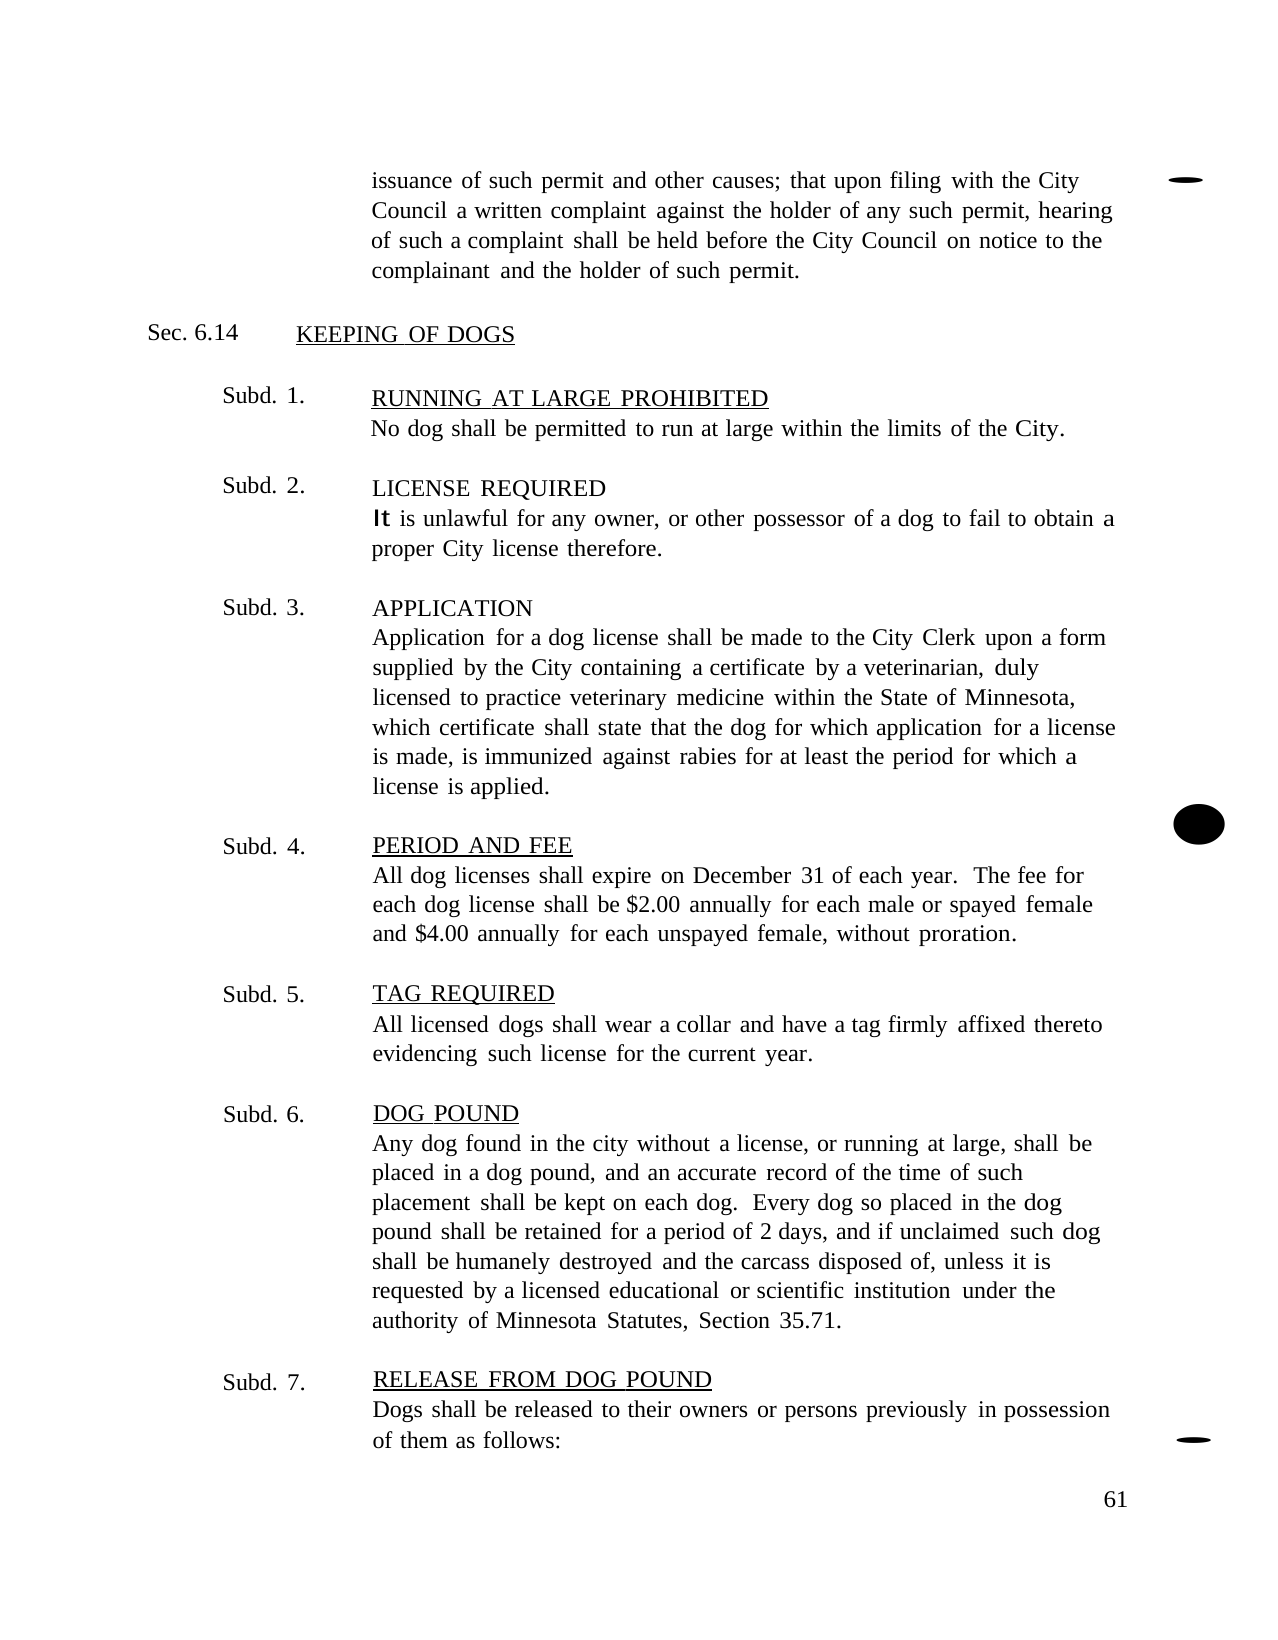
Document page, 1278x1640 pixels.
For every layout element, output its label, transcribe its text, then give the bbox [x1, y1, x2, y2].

text Subd. 5. [222, 980, 313, 1008]
text All licensed dogs shall wear a collar and have a tag firmly affixed thereto evidencing such license for the current year. [372, 1010, 1112, 1067]
text issuance of such permit and other causes; that upon filing with the City • Council a written complaint against the holder of any such permit, hearing [371, 167, 1236, 224]
text It is unlawful for any owner, or other possessor of a dog to fail to obtain a proper City license therefore. [371, 504, 1119, 562]
text Dogs shall be released to their owners or persons previously in possession [372, 1396, 1250, 1423]
text TAG REQUIRED [372, 979, 1250, 1007]
text DOG POUND [373, 1099, 1250, 1127]
text Application for a dog license shall be made to the City Clerk upon a form supplied by the City containing a certificate by a veterinarian, duly licensed to practice veterinary medicine within the State of Minnesota, [372, 623, 1116, 710]
text Subd. 6. [223, 1100, 313, 1128]
text RELEASE FROM DOG POUND [373, 1366, 1250, 1393]
text All dog licenses shall expire on December 31 of each year. The fee for each dog license shall be $2.00 annually for each male or spayed female and $4.00 annually for each unspayed female, without proration. [372, 861, 1102, 947]
text Any dog found in the city without a license, or running at large, shall be placed in a dog pound, and an accurate record of the time of such placement shall be kept on each dog. Every dog so placed in the dog pound shall be retained for a period of 2 days, and if unclaimed such dog shall be humanely destroyed and the carcass disposed of, unless it is requested by a licensed educational or scientific institution under the authority of Minnesota Statutes, Section 35.71. [372, 1129, 1109, 1333]
text Subd. 4. [222, 832, 314, 859]
text Subd. 3. [222, 593, 313, 621]
text No dog shall be permitted to run at large within the limits of the City. [370, 414, 1250, 442]
text 61 [370, 1484, 1128, 1512]
text PERIOD AND FEE [372, 832, 1250, 859]
text Sec. 6.14 [147, 317, 246, 344]
text which certificate shall state that the dog for which application for a license is made, is immunized against rabies for at least the period for which a license is applied. [372, 713, 1126, 800]
text APPLICATION [372, 594, 1250, 622]
text Subd. 1. Subd. 2. [222, 381, 311, 499]
text Subd. 7. [222, 1368, 313, 1395]
text KEEPING OF DOGS [296, 320, 1250, 348]
text of them as follows: • [372, 1427, 1250, 1454]
text of such a complaint shall be held before the City Council on notice to the complainant and the holder of such permit. [371, 226, 1112, 283]
text RUNNING AT LARGE PROHIBITED [371, 384, 1250, 412]
text LICENSE REQUIRED [372, 474, 1250, 502]
